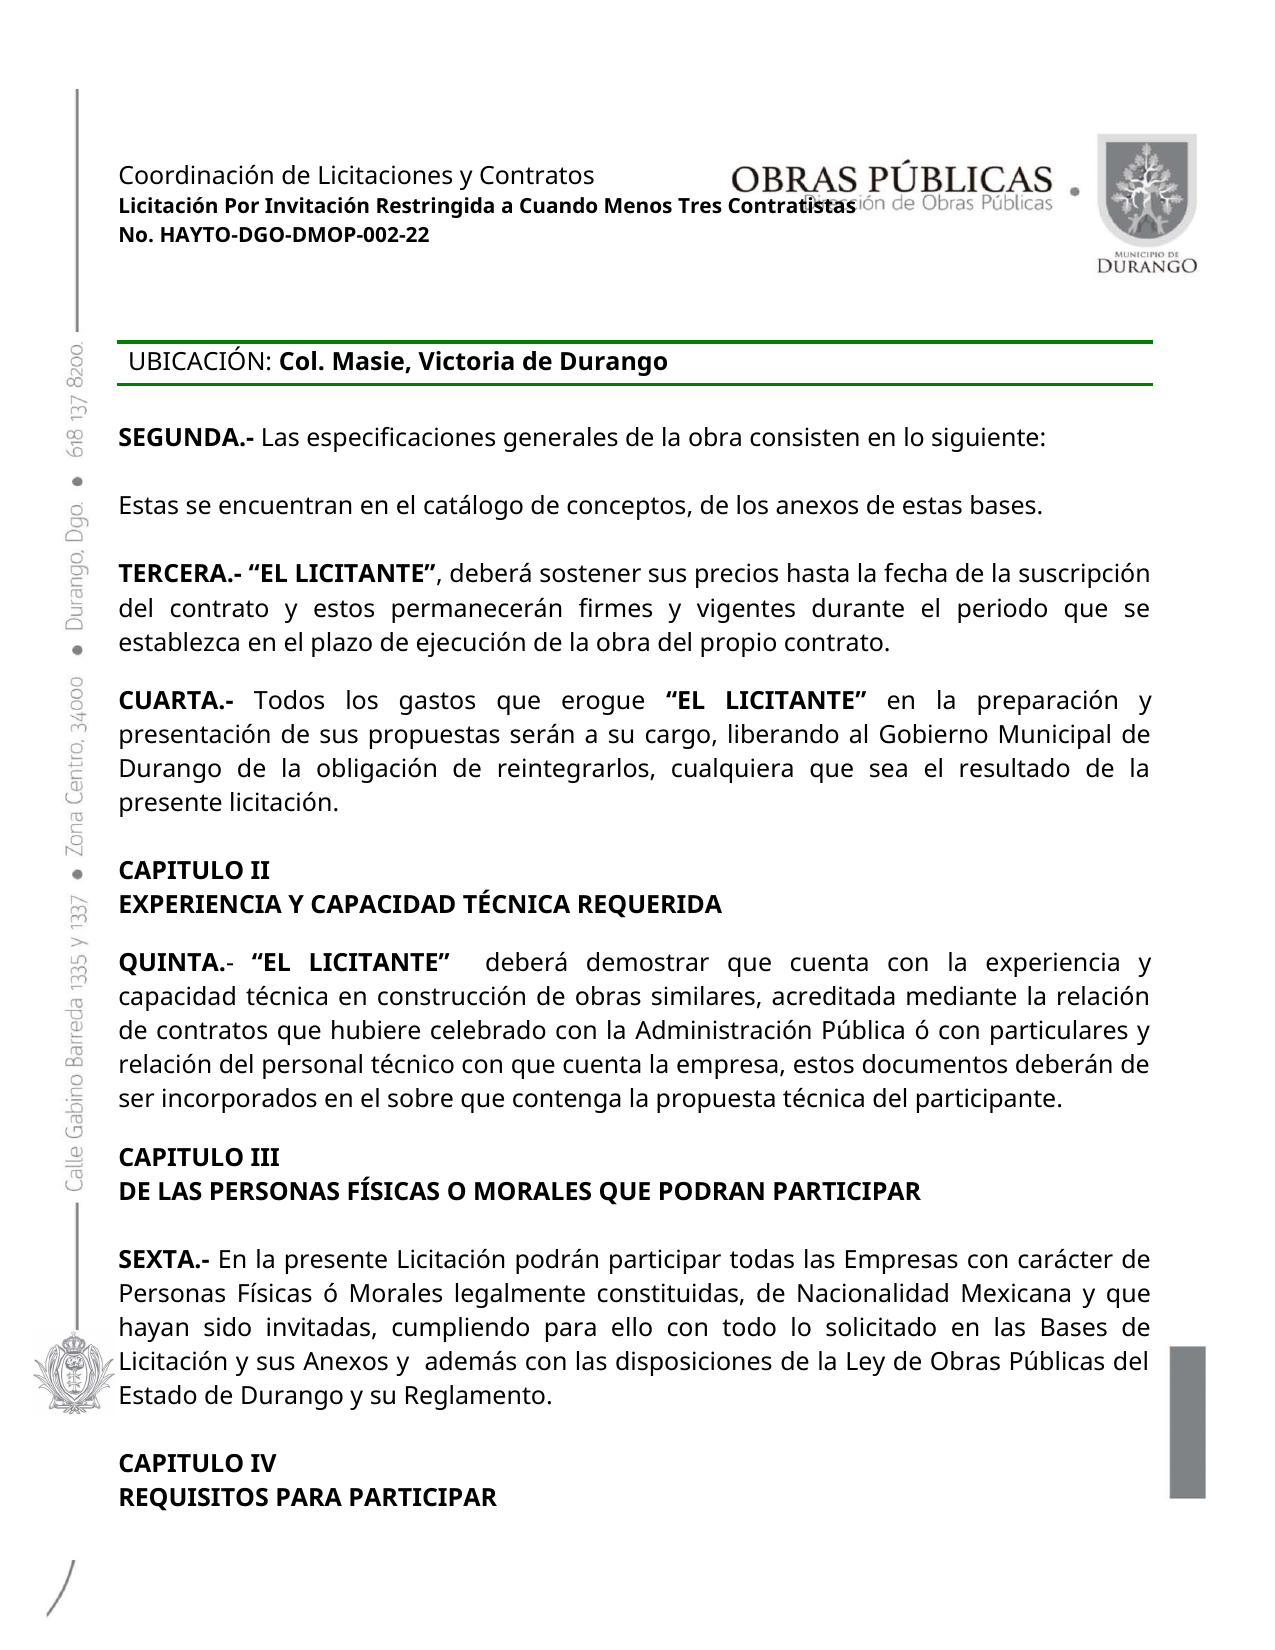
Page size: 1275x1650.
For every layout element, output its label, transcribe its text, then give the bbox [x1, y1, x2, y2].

text TERCERA.- “EL LICITANTE”, deberá sostener sus precios hasta la fecha de la suscripción del contrato y estos permanecerán firmes y vigentes durante el periodo que se establezca en el plazo de ejecución de la obra del propio contrato. [118, 556, 1152, 658]
table_header UBICACIÓN: Col. Masie, Victoria de Durango [117, 344, 1153, 383]
text CUARTA.- Todos los gastos que erogue “EL LICITANTE” en la preparación y presentación de sus propuestas serán a su cargo, liberando al Gobierno Municipal de Durango de la obligación de reintegrarlos, cualquiera que sea el resultado de la presente licitación. [118, 682, 1152, 819]
text CAPITULO III [118, 1139, 1152, 1173]
text CAPITULO IV [118, 1446, 1152, 1480]
text QUINTA.- “EL LICITANTE” deberá demostrar que cuenta con la experiencia y capacidad técnica en construcción de obras similares, acreditada mediante la relación de contratos que hubiere celebrado con ó con particulares y relación del personal técnico con que cuenta la empresa, estos documentos deberán de ser incorporados en el sobre que contenga la propuesta técnica del participante. [118, 945, 1152, 1115]
text CAPITULO II [118, 853, 1152, 887]
text EXPERIENCIA Y CAPACIDAD TÉCNICA REQUERIDA [118, 887, 1152, 921]
text SEXTA.- En la presente Licitación podrán participar todas las Empresas con carácter de Personas Físicas ó Morales legalmente constituidas, de Nacionalidad Mexicana y que hayan sido invitadas, cumpliendo para ello con todo lo solicitado en las Bases de Licitación y sus Anexos y además con las disposiciones de de Obras Públicas del Estado de Durango y su Reglamento. [118, 1241, 1152, 1412]
text SEGUNDA.- Las especificaciones generales de la obra consisten en lo siguiente: [118, 420, 1152, 454]
text Estas se encuentran en el catálogo de conceptos, de los anexos de estas bases. [118, 488, 1152, 522]
picture [31, 89, 1206, 1650]
text REQUISITOS PARA PARTICIPAR [118, 1480, 1152, 1514]
text DE LAS PERSONAS FÍSICAS O MORALES QUE PODRAN PARTICIPAR [118, 1173, 1152, 1207]
